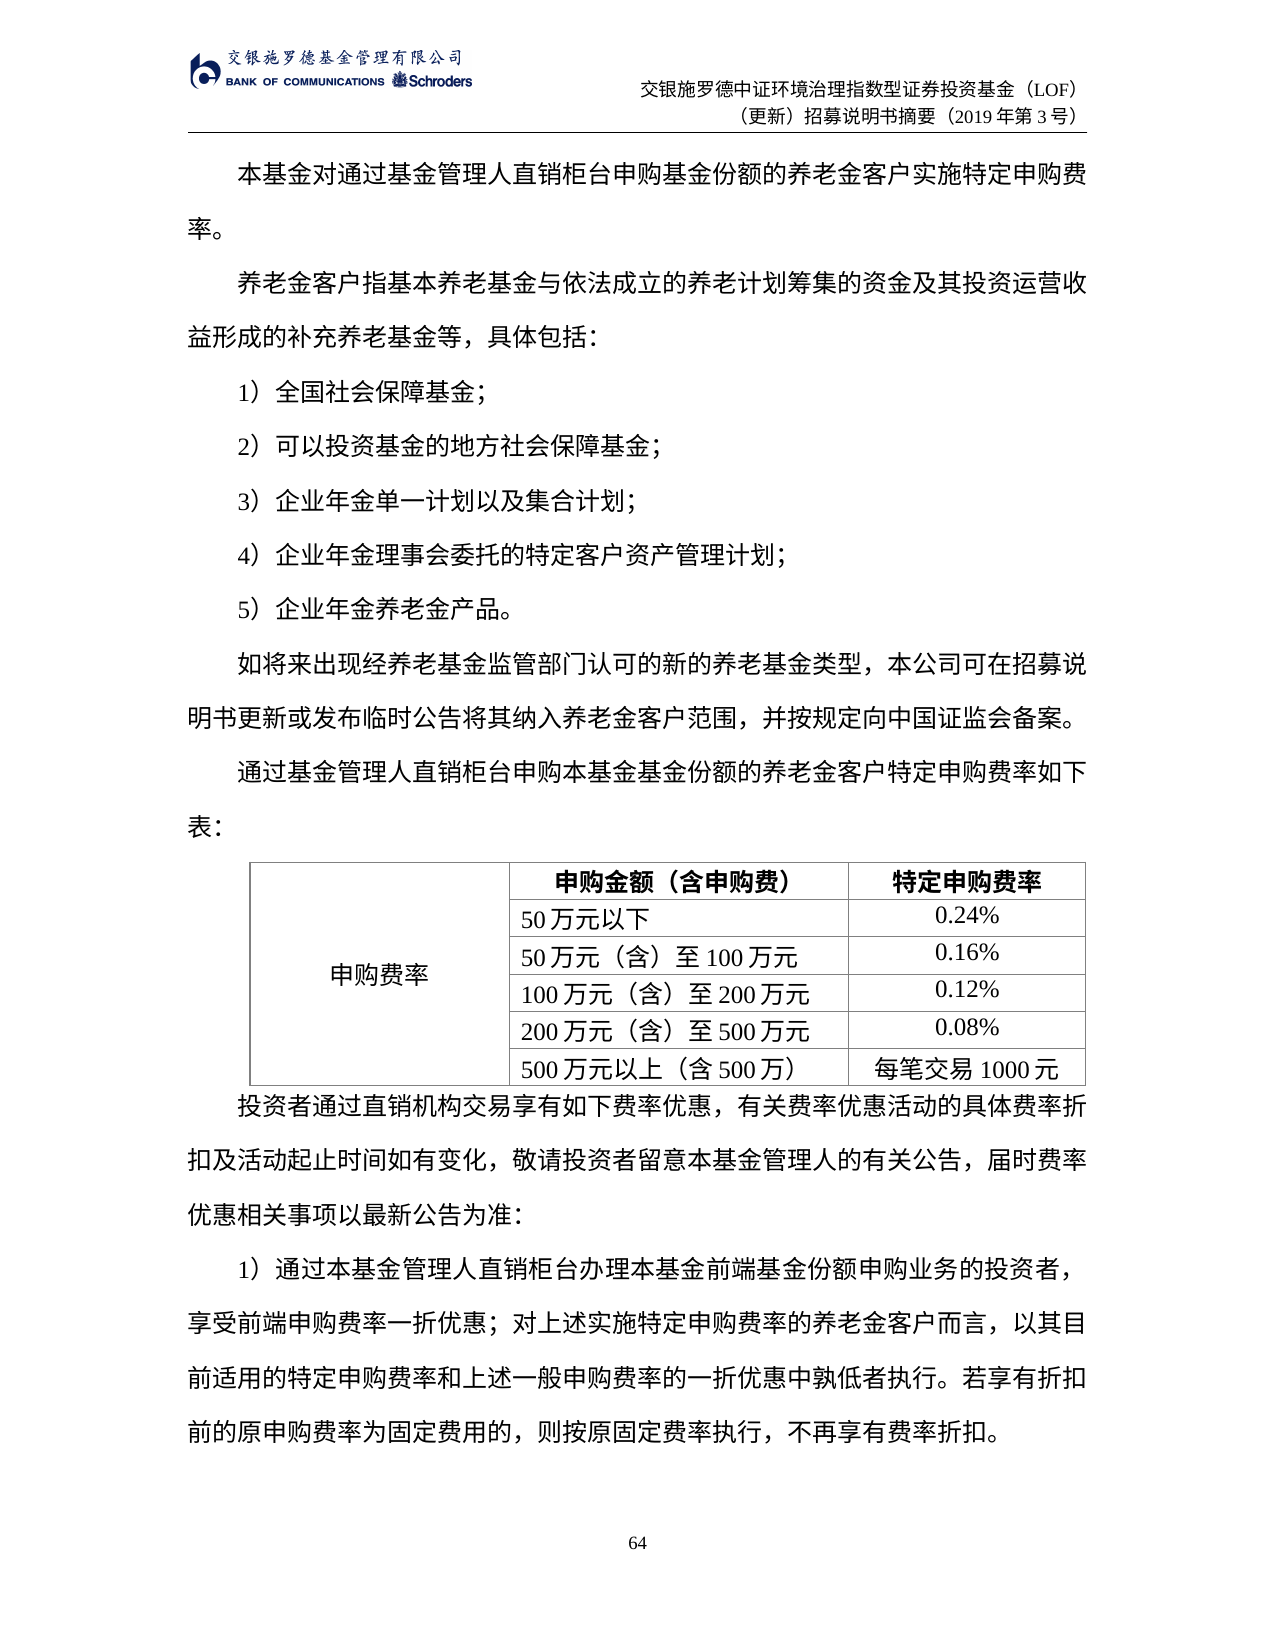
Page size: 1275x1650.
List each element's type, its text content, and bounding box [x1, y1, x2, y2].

text 1）全国社会保障基金； [187, 372, 1087, 408]
table_cell 0.24% [849, 900, 1085, 936]
table_cell 0.08% [849, 1012, 1085, 1048]
table_header 申购费率 [251, 863, 509, 1085]
text 2）可以投资基金的地方社会保障基金； [187, 427, 1087, 463]
table_cell 0.16% [849, 937, 1085, 973]
picture [190, 50, 472, 89]
text 通过基金管理人直销柜台申购本基金基金份额的养老金客户特定申购费率如下表： [187, 753, 1087, 843]
text 5）企业年金养老金产品。 [187, 590, 1087, 626]
text 本基金对通过基金管理人直销柜台申购基金份额的养老金客户实施特定申购费率。 [187, 155, 1087, 245]
table_cell 500万元以上（含500万） [510, 1049, 848, 1085]
text 如将来出现经养老基金监管部门认可的新的养老基金类型，本公司可在招募说明书更新或发布临时公告将其纳入养老金客户范围，并按规定向中国证监会备案。 [187, 644, 1087, 735]
text 3）企业年金单一计划以及集合计划； [187, 481, 1087, 517]
text 投资者通过直销机构交易享有如下费率优惠，有关费率优惠活动的具体费率折扣及活动起止时间如有变化，敬请投资者留意本基金管理人的有关公告，届时费率优惠相关事项以最新公告为准： [187, 1086, 1087, 1231]
table_header 特定申购费率 [849, 863, 1085, 899]
table_header 申购金额（含申购费） [510, 863, 848, 899]
text 4）企业年金理事会委托的特定客户资产管理计划； [187, 535, 1087, 572]
table_cell 200万元（含）至500万元 [510, 1012, 848, 1048]
table_cell 0.12% [849, 975, 1085, 1011]
table_cell 50万元以下 [510, 900, 848, 936]
table_cell 每笔交易1000元 [849, 1049, 1085, 1085]
text 1）通过本基金管理人直销柜台办理本基金前端基金份额申购业务的投资者，享受前端申购费率一折优惠；对上述实施特定申购费率的养老金客户而言，以其目前适用的特定申购费率和上述一般申购费率的一折优惠中孰低者执行。若享有折扣前的原申购费率为固定费用的，则按原固定费率执行，不再享有费率折扣。 [187, 1249, 1087, 1449]
text 养老金客户指基本养老基金与依法成立的养老计划筹集的资金及其投资运营收益形成的补充养老基金等，具体包括： [187, 263, 1087, 354]
table_cell 50万元（含）至100万元 [510, 937, 848, 973]
table_cell 100万元（含）至200万元 [510, 975, 848, 1011]
